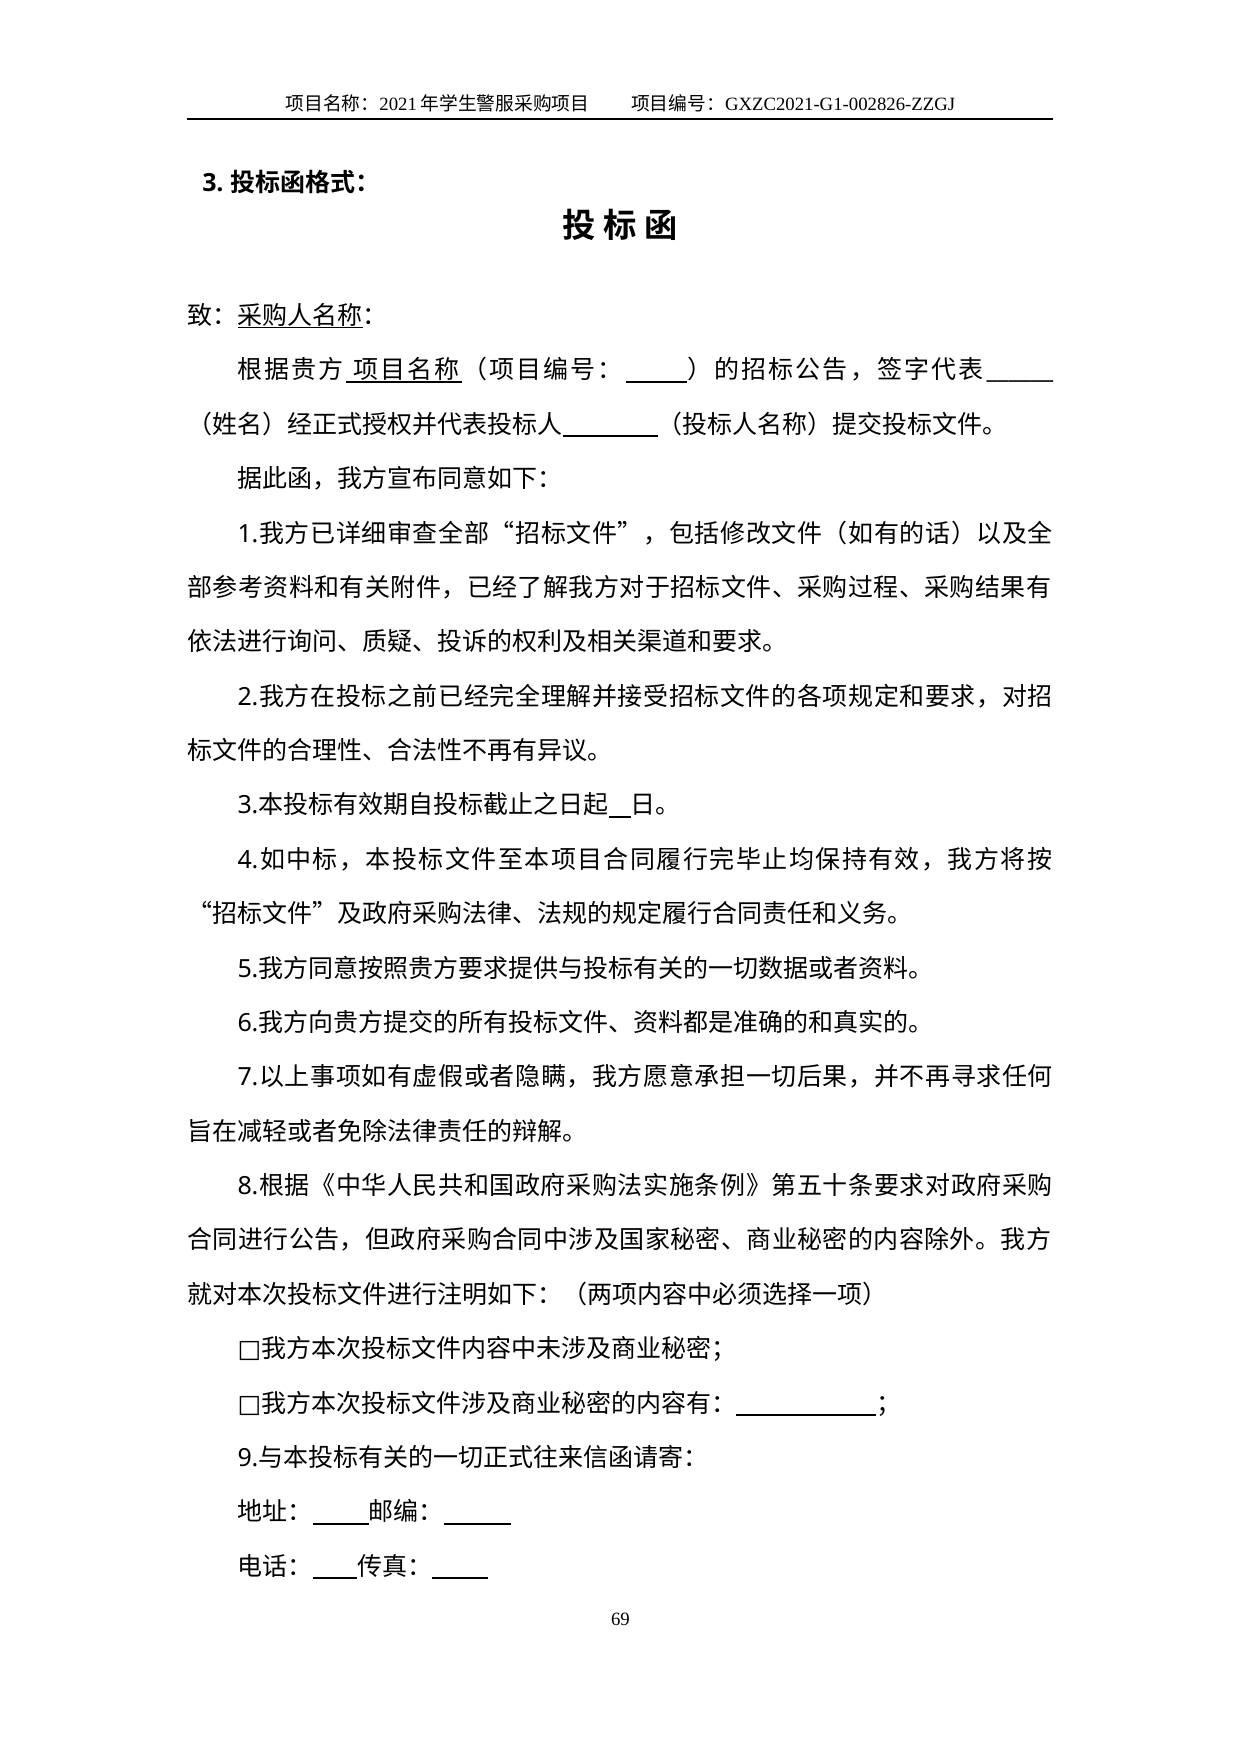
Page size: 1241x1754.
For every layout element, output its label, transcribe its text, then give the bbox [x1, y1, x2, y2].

text 1.我方已详细审查全部“招标文件”，包括修改文件（如有的话）以及全部参考资料和有关附件，已经了解我方对于招标文件、采购过程、采购结果有依法进行询问、质疑、投诉的权利及相关渠道和要求。 [187, 513, 1053, 658]
text □我方本次投标文件涉及商业秘密的内容有： ； [187, 1383, 1053, 1419]
text 7.以上事项如有虚假或者隐瞒，我方愿意承担一切后果，并不再寻求任何旨在减轻或者免除法律责任的辩解。 [187, 1057, 1053, 1147]
text 2.我方在投标之前已经完全理解并接受招标文件的各项规定和要求，对招标文件的合理性、合法性不再有异议。 [187, 676, 1053, 767]
text 3.本投标有效期自投标截止之日起 日。 [187, 785, 1053, 821]
text □我方本次投标文件内容中未涉及商业秘密； [187, 1329, 1053, 1365]
text 电话： 传真： [187, 1546, 1053, 1582]
text 4.如中标，本投标文件至本项目合同履行完毕止均保持有效，我方将按“招标文件”及政府采购法律、法规的规定履行合同责任和义务。 [187, 839, 1053, 930]
text 3. 投标函格式： [202, 162, 1053, 199]
text 9.与本投标有关的一切正式往来信函请寄： [187, 1437, 1053, 1474]
text 致：采购人名称： [187, 296, 1053, 332]
text 8.根据《中华人民共和国政府采购法实施条例》第五十条要求对政府采购合同进行公告，但政府采购合同中涉及国家秘密、商业秘密的内容除外。我方就对本次投标文件进行注明如下：（两项内容中必须选择一项） [187, 1166, 1053, 1311]
text 据此函，我方宣布同意如下： [187, 459, 1053, 495]
text 5.我方同意按照贵方要求提供与投标有关的一切数据或者资料。 [187, 948, 1053, 984]
text 根据贵方 项目名称（项目编号： ）的招标公告，签字代表______ （姓名）经正式授权并代表投标人 （投标人名称）提交投标文件。 [187, 350, 1053, 441]
text 6.我方向贵方提交的所有投标文件、资料都是准确的和真实的。 [187, 1002, 1053, 1039]
text 投 标 函 [187, 211, 1053, 244]
text 地址： 邮编： [187, 1492, 1053, 1528]
